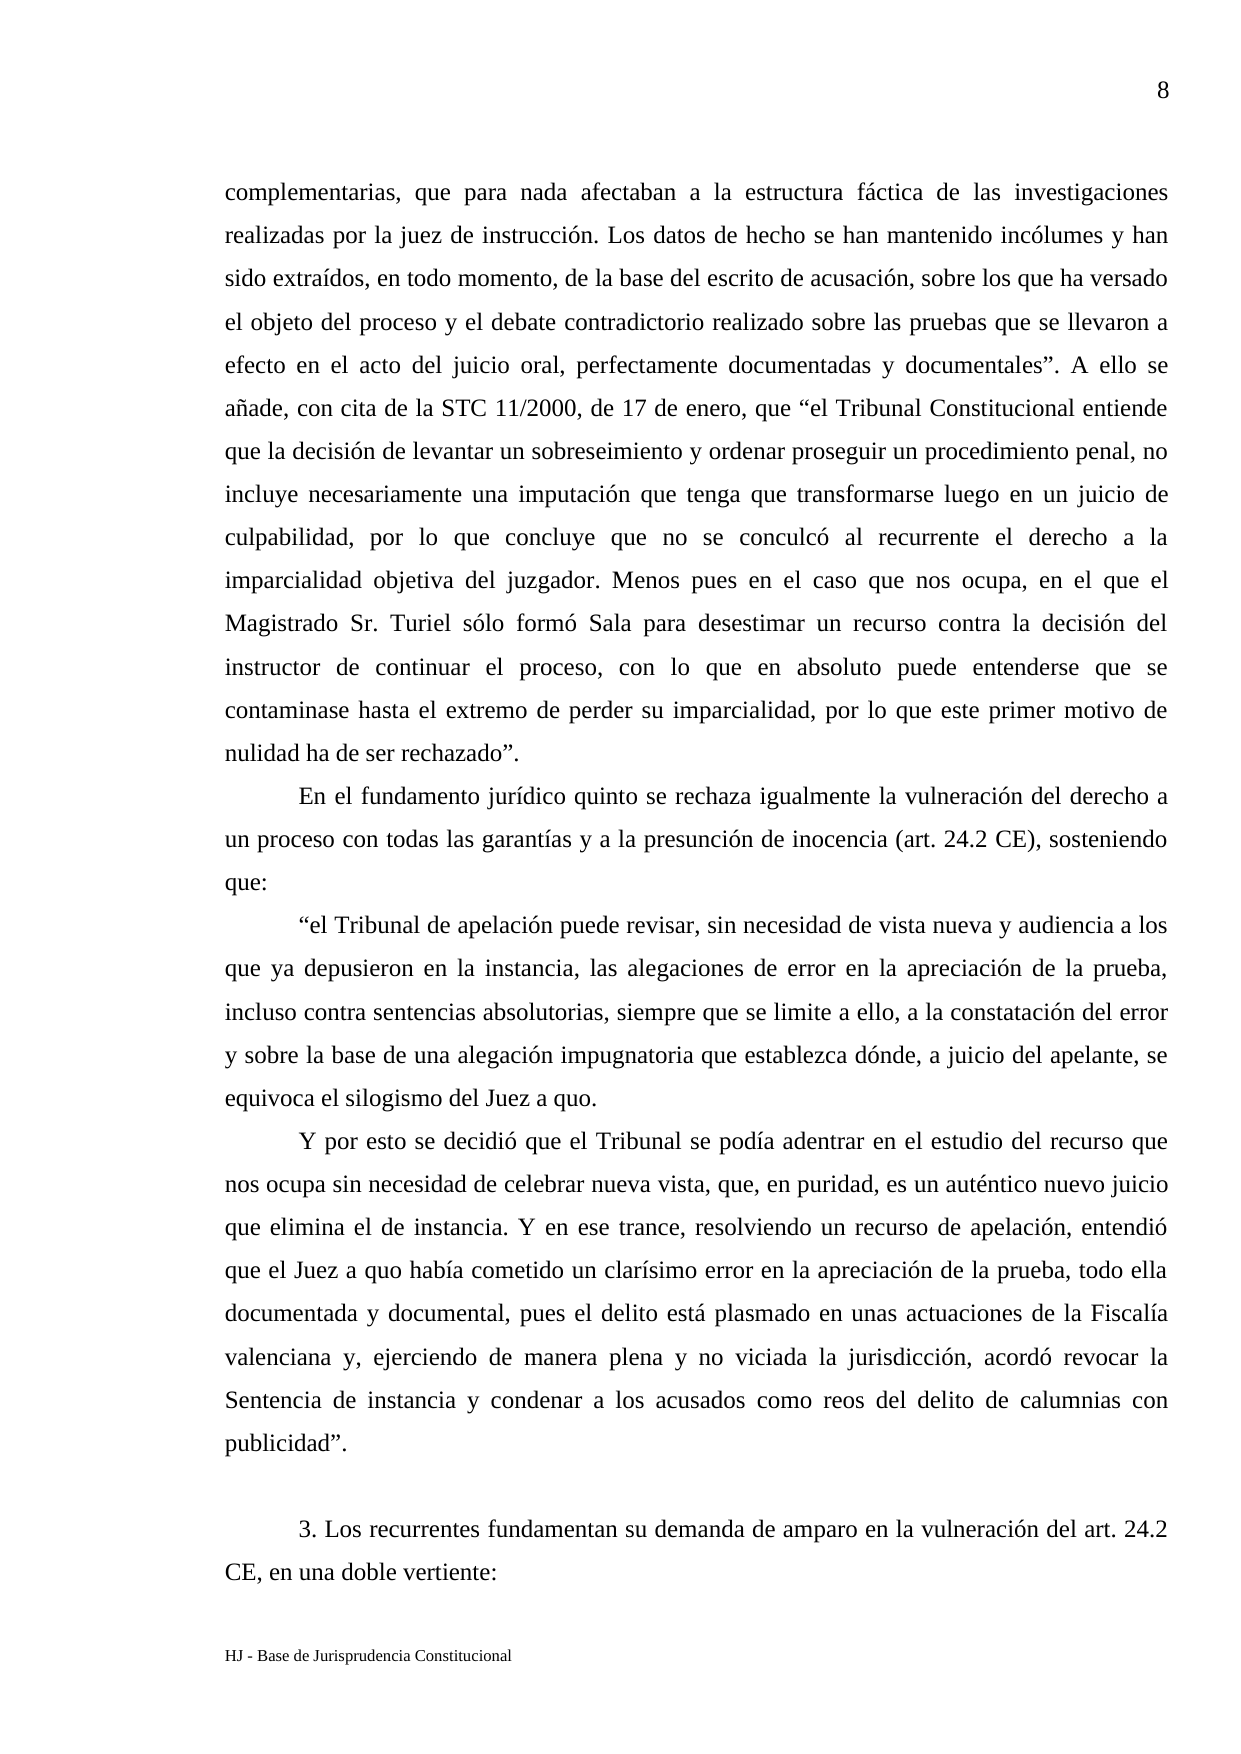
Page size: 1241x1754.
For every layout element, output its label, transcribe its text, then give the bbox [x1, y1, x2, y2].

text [224, 177, 1169, 767]
text “el Tribunal de apelación puede revisar, sin necesidad de vista nueva y audiencia a los que ya depusieron en la instancia, las alegaciones de error en la apreciación de la prueba, incluso contra sentencias absolutorias, siempre que se limite a ello, a la constatación del error y sobre la base de una alegación impugnatoria que establezca dónde, a juicio del apelante, se equivoca el silogismo del Juez a quo. [224, 910, 1169, 1112]
text 3. Los recurrentes fundamentan su demanda de amparo en la vulneración del art. 24.2 CE, en una doble vertiente: [224, 1514, 1169, 1586]
text En el fundamento jurídico quinto se rechaza igualmente la vulneración del derecho a un proceso con todas las garantías y a la presunción de inocencia (art. 24.2 CE), sosteniendo que: [224, 781, 1169, 896]
text Y por esto se decidió que el Tribunal se podía adentrar en el estudio del recurso que nos ocupa sin necesidad de celebrar nueva vista, que, en puridad, es un auténtico nuevo juicio que elimina el de instancia. Y en ese trance, resolviendo un recurso de apelación, entendió que el Juez a quo había cometido un clarísimo error en la apreciación de la prueba, todo ella documentada y documental, pues el delito está plasmado en unas actuaciones de la Fiscalía valenciana y, ejerciendo de manera plena y no viciada la jurisdicción, acordó revocar la Sentencia de instancia y condenar a los acusados como reos del delito de calumnias con publicidad”. [224, 1126, 1169, 1457]
